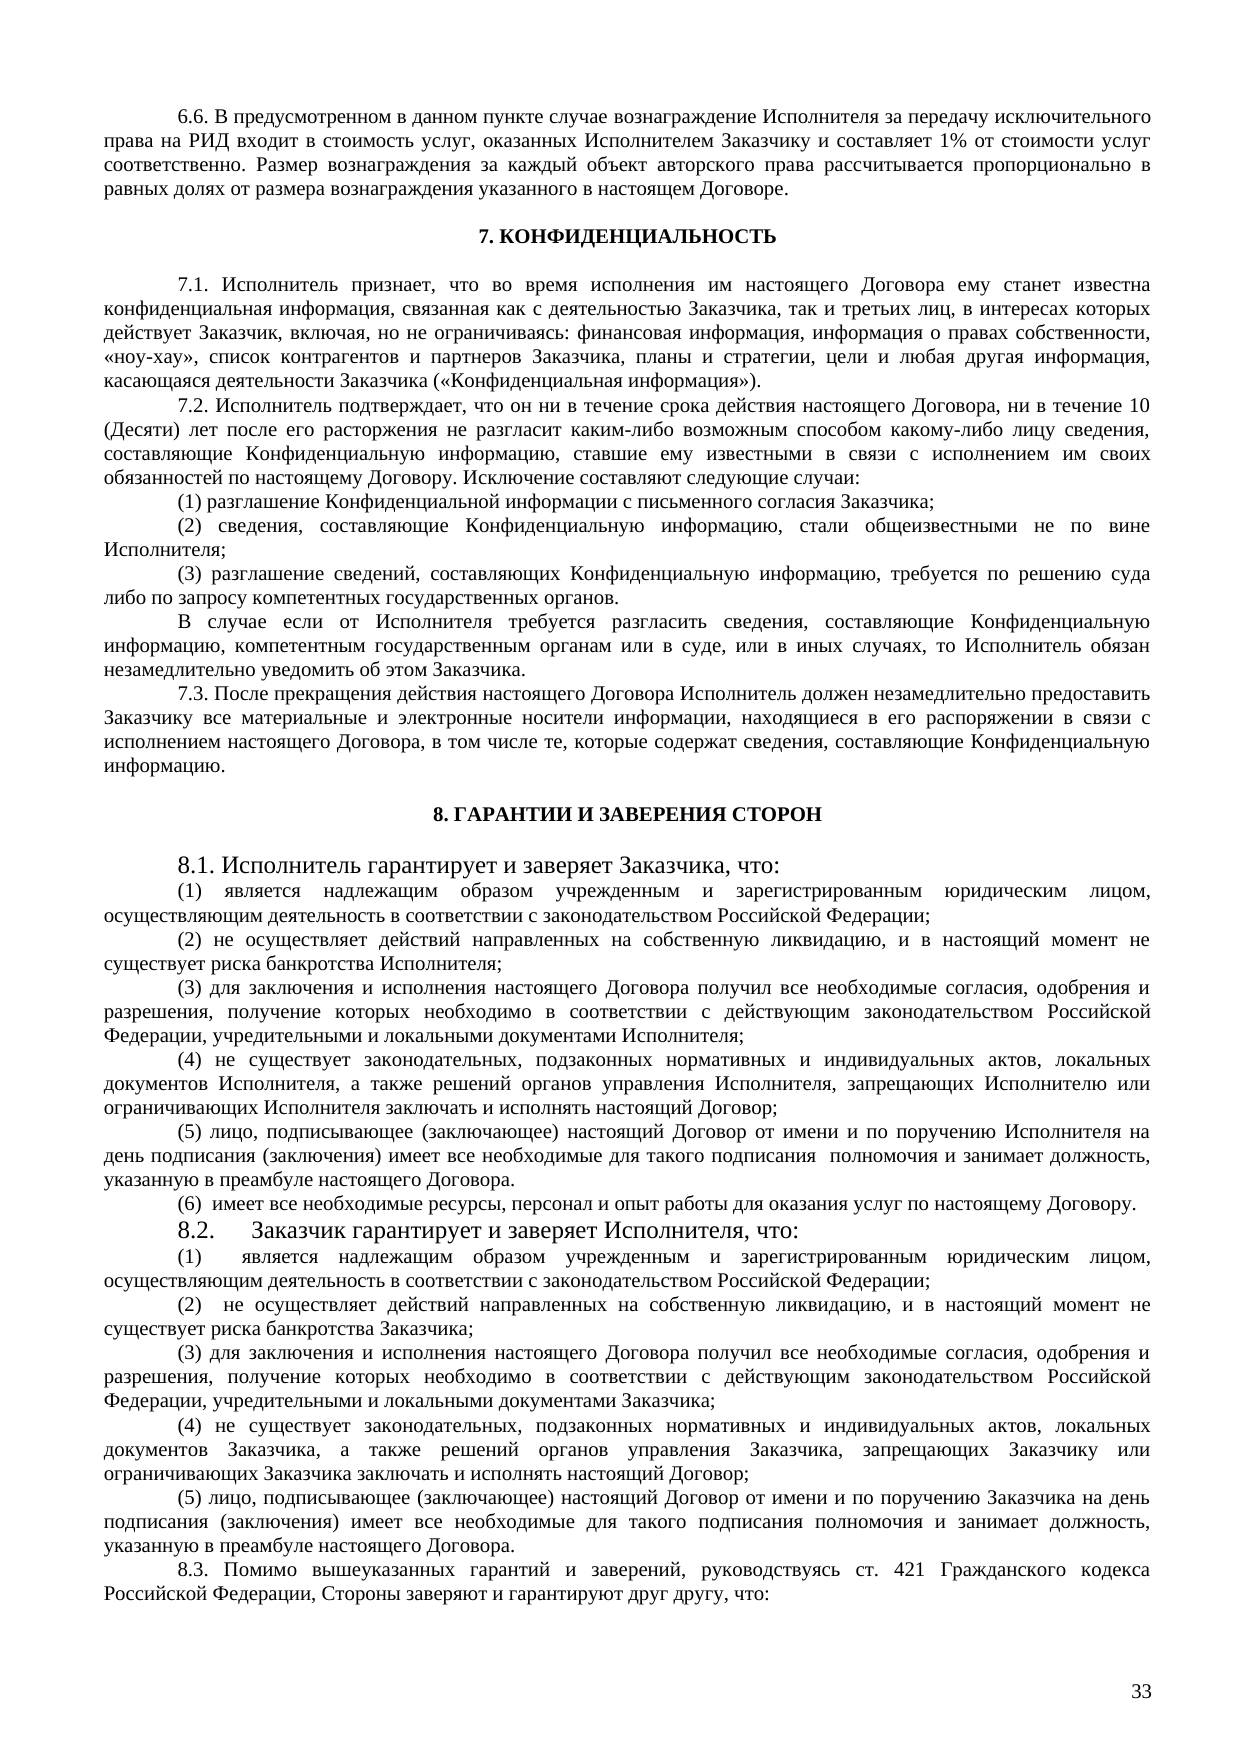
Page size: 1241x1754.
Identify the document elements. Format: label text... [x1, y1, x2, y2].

text 7.2. Исполнитель подтверждает, что он ни в течение срока действия настоящего Договора, ни в течение 10 (Десяти) лет после его расторжения не разгласит каким-либо возможным способом какому-либо лицу сведения, составляющие Конфиденциальную информацию, ставшие ему известными в связи с исполнением им своих обязанностей по настоящему Договору. Исключение составляют следующие случаи: [103, 392, 1152, 489]
text (2) не осуществляет действий направленных на собственную ликвидацию, и в настоящий момент не существует риска банкротства Исполнителя; [103, 927, 1152, 975]
text 7.1. Исполнитель признает, что во время исполнения им настоящего Договора ему станет известна конфиденциальная информация, связанная как с деятельностью Заказчика, так и третьих лиц, в интересах которых действует Заказчик, включая, но не ограничиваясь: финансовая информация, информация о правах собственности, «ноу-хау», список контрагентов и партнеров Заказчика, планы и стратегии, цели и любая другая информация, касающаяся деятельности Заказчика («Конфиденциальная информация»). [103, 272, 1152, 392]
text В случае если от Исполнителя требуется разгласить сведения, составляющие Конфиденциальную информацию, компетентным государственным органам или в суде, или в иных случаях, то Исполнитель обязан незамедлительно уведомить об этом Заказчика. [103, 609, 1152, 681]
text (6) имеет все необходимые ресурсы, персонал и опыт работы для оказания услуг по настоящему Договору. [103, 1191, 1152, 1215]
text 6.6. В предусмотренном в данном пункте случае вознаграждение Исполнителя за передачу исключительного права на РИД входит в стоимость услуг, оказанных Исполнителем Заказчику и составляет 1% от стоимости услуг соответственно. Размер вознаграждения за каждый объект авторского права рассчитывается пропорционально в равных долях от размера вознаграждения указанного в настоящем Договоре. [103, 104, 1152, 200]
text (5) лицо, подписывающее (заключающее) настоящий Договор от имени и по поручению Исполнителя на день подписания (заключения) имеет все необходимые для такого подписания полномочия и занимает должность, указанную в преамбуле настоящего Договора. [103, 1119, 1152, 1191]
text (2) сведения, составляющие Конфиденциальную информацию, стали общеизвестными не по вине Исполнителя; [103, 513, 1152, 561]
text (4) не существует законодательных, подзаконных нормативных и индивидуальных актов, локальных документов Заказчика, а также решений органов управления Заказчика, запрещающих Заказчику или ограничивающих Заказчика заключать и исполнять настоящий Договор; [103, 1412, 1152, 1485]
list 8.1. Исполнитель гарантирует и заверяет Заказчика, что: [103, 850, 1152, 878]
text (1) является надлежащим образом учрежденным и зарегистрированным юридическим лицом, осуществляющим деятельность в соответствии с законодательством Российской Федерации; [103, 878, 1152, 927]
text 8. ГАРАНТИИ И ЗАВЕРЕНИЯ СТОРОН [103, 802, 1152, 826]
text (4) не существует законодательных, подзаконных нормативных и индивидуальных актов, локальных документов Исполнителя, а также решений органов управления Исполнителя, запрещающих Исполнителю или ограничивающих Исполнителя заключать и исполнять настоящий Договор; [103, 1047, 1152, 1119]
text (2) не осуществляет действий направленных на собственную ликвидацию, и в настоящий момент не существует риска банкротства Заказчика; [103, 1292, 1152, 1340]
text 7.3. После прекращения действия настоящего Договора Исполнитель должен незамедлительно предоставить Заказчику все материальные и электронные носители информации, находящиеся в его распоряжении в связи с исполнением настоящего Договора, в том числе те, которые содержат сведения, составляющие Конфиденциальную информацию. [103, 681, 1152, 777]
text (1) разглашение Конфиденциальной информации с письменного согласия Заказчика; [103, 489, 1152, 513]
text (5) лицо, подписывающее (заключающее) настоящий Договор от имени и по поручению Заказчика на день подписания (заключения) имеет все необходимые для такого подписания полномочия и занимает должность, указанную в преамбуле настоящего Договора. [103, 1485, 1152, 1557]
list Заказчик гарантирует и заверяет Исполнителя, что: [177, 1215, 1152, 1244]
text (3) для заключения и исполнения настоящего Договора получил все необходимые согласия, одобрения и разрешения, получение которых необходимо в соответствии с действующим законодательством Российской Федерации, учредительными и локальными документами Исполнителя; [103, 975, 1152, 1047]
text (3) для заключения и исполнения настоящего Договора получил все необходимые согласия, одобрения и разрешения, получение которых необходимо в соответствии с действующим законодательством Российской Федерации, учредительными и локальными документами Заказчика; [103, 1340, 1152, 1412]
text (3) разглашение сведений, составляющих Конфиденциальную информацию, требуется по решению суда либо по запросу компетентных государственных органов. [103, 561, 1152, 609]
text 7. КОНФИДЕНЦИАЛЬНОСТЬ [103, 224, 1152, 248]
text 8.3. Помимо вышеуказанных гарантий и заверений, руководствуясь ст. 421 Гражданского кодекса Российской Федерации, Стороны заверяют и гарантируют друг другу, что: [103, 1557, 1152, 1605]
text (1) является надлежащим образом учрежденным и зарегистрированным юридическим лицом, осуществляющим деятельность в соответствии с законодательством Российской Федерации; [103, 1244, 1152, 1292]
